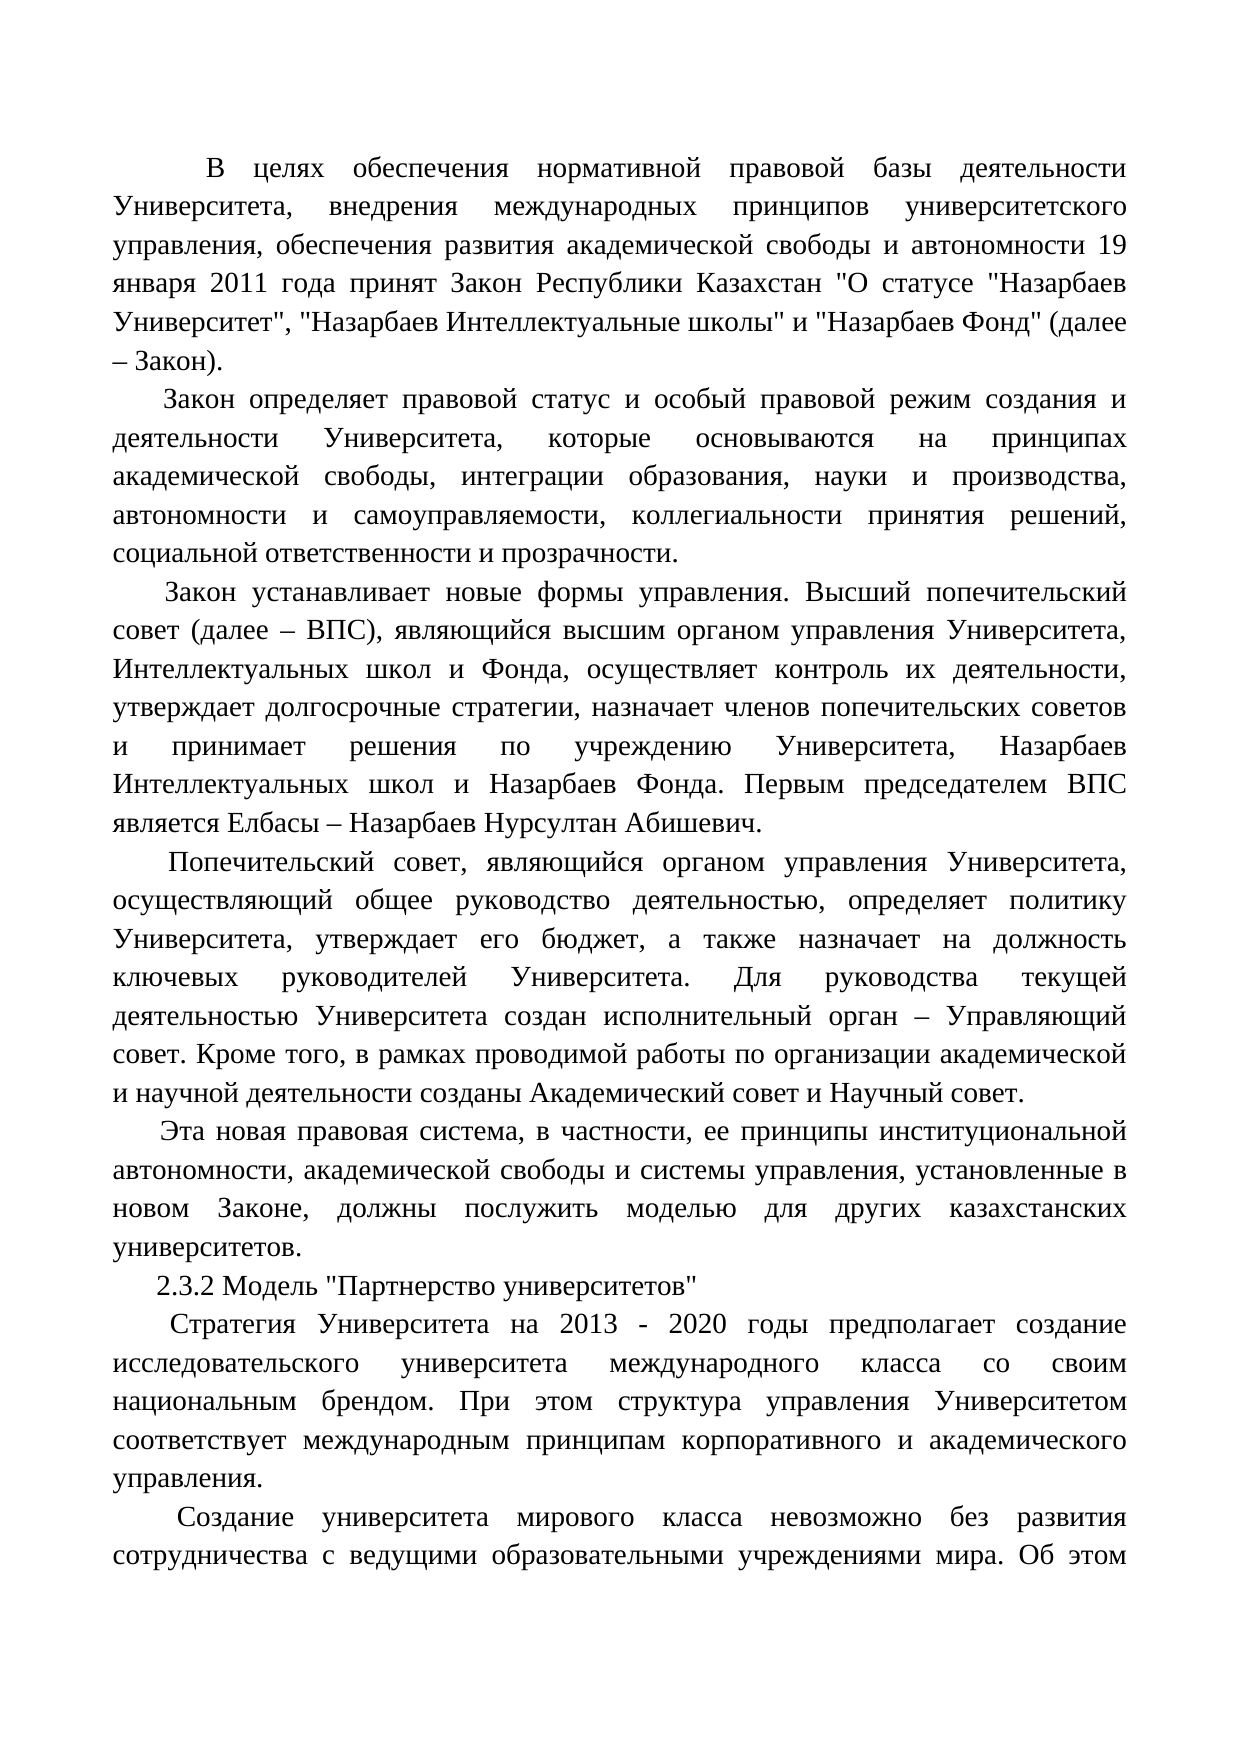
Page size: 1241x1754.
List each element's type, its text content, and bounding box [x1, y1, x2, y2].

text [112, 1499, 1128, 1571]
text Попечительский совет, являющийся органом управления Университета, осуществляющий общее руководство деятельностью, определяет политику Университета, утверждает его бюджет, а также назначает на должность ключевых руководителей Университета. Для руководства текущей деятельностью Университета создан исполнительный орган – Управляющий совет. Кроме того, в рамках проводимой работы по организации академической и научной деятельности созданы Академический совет и Научный совет. [112, 844, 1128, 1108]
text Эта новая правовая система, в частности, ее принципы институциональной автономности, академической свободы и системы управления, установленные в новом Законе, должны послужить моделью для других казахстанских университетов. [112, 1113, 1128, 1263]
text 2.3.2 Модель "Партнерство университетов" [112, 1268, 1128, 1301]
text В целях обеспечения нормативной правовой базы деятельности Университета, внедрения международных принципов университетского управления, обеспечения развития академической свободы и автономности 19 января 2011 года принят Закон Республики Казахстан "О статусе "Назарбаев Университет", "Назарбаев Интеллектуальные школы" и "Назарбаев Фонд" (далее – Закон). [112, 150, 1128, 376]
text Закон устанавливает новые формы управления. Высший попечительский совет (далее – ВПС), являющийся высшим органом управления Университета, Интеллектуальных школ и Фонда, осуществляет контроль их деятельности, утверждает долгосрочные стратегии, назначает членов попечительских советов и принимает решения по учреждению Университета, Назарбаев Интеллектуальных школ и Назарбаев Фонда. Первым председателем ВПС является Елбасы – Назарбаев Нурсултан Абишевич. [112, 574, 1128, 839]
text Закон определяет правовой статус и особый правовой режим создания и деятельности Университета, которые основываются на принципах академической свободы, интеграции образования, науки и производства, автономности и самоуправляемости, коллегиальности принятия решений, социальной ответственности и прозрачности. [112, 381, 1128, 569]
text Стратегия Университета на 2013 - 2020 годы предполагает создание исследовательского университета международного класса со своим национальным брендом. При этом структура управления Университетом соответствует международным принципам корпоративного и академического управления. [112, 1306, 1128, 1494]
